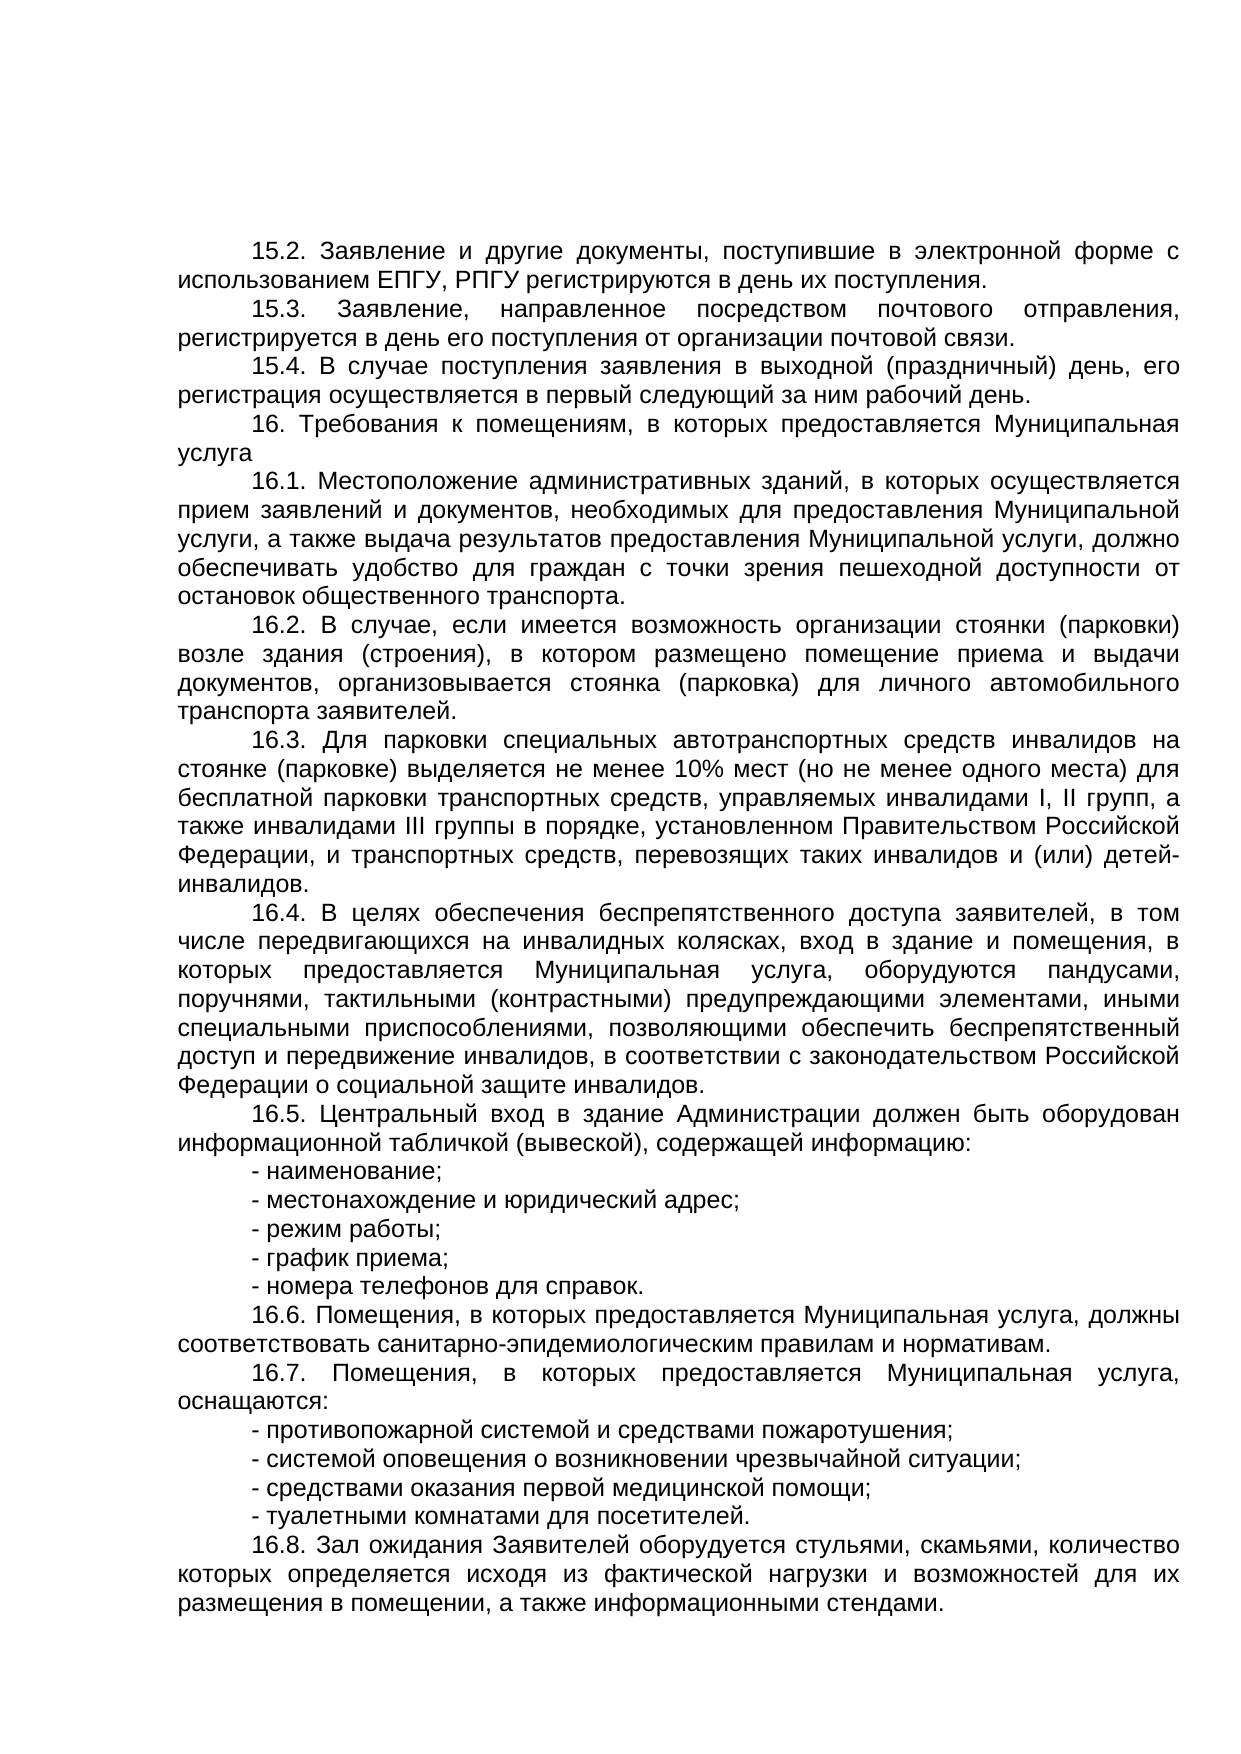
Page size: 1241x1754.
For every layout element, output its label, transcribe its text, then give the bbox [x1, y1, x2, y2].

text - местонахождение и юридический адрес; [177, 1185, 1181, 1214]
text 16.5. Центральный вход в здание Администрации должен быть оборудован информационной табличкой (вывеской), содержащей информацию: [177, 1099, 1181, 1156]
text - наименование; [177, 1156, 1181, 1185]
text - средствами оказания первой медицинской помощи; [177, 1472, 1181, 1501]
text 15.3. Заявление, направленное посредством почтового отправления, регистрируется в день его поступления от организации почтовой связи. [177, 294, 1181, 351]
text 15.4. В случае поступления заявления в выходной (праздничный) день, его регистрация осуществляется в первый следующий за ним рабочий день. [177, 351, 1181, 409]
text - системой оповещения о возникновении чрезвычайной ситуации; [177, 1444, 1181, 1472]
text 16.7. Помещения, в которых предоставляется Муниципальная услуга, оснащаются: [177, 1357, 1181, 1415]
text 15.2. Заявление и другие документы, поступившие в электронной форме с использованием ЕПГУ, РПГУ регистрируются в день их поступления. [177, 236, 1181, 294]
text - режим работы; [177, 1214, 1181, 1242]
text - туалетными комнатами для посетителей. [177, 1501, 1181, 1530]
text - график приема; [177, 1242, 1181, 1271]
text 16.2. В случае, если имеется возможность организации стоянки (парковки) возле здания (строения), в котором размещено помещение приема и выдачи документов, организовывается стоянка (парковка) для личного автомобильного транспорта заявителей. [177, 610, 1181, 725]
text - номера телефонов для справок. [177, 1271, 1181, 1300]
text 16.6. Помещения, в которых предоставляется Муниципальная услуга, должны соответствовать санитарно-эпидемиологическим правилам и нормативам. [177, 1300, 1181, 1357]
text 16.1. Местоположение административных зданий, в которых осуществляется прием заявлений и документов, необходимых для предоставления Муниципальной услуги, а также выдача результатов предоставления Муниципальной услуги, должно обеспечивать удобство для граждан с точки зрения пешеходной доступности от остановок общественного транспорта. [177, 466, 1181, 610]
text 16. Требования к помещениям, в которых предоставляется Муниципальная услуга [177, 409, 1181, 466]
text 16.8. Зал ожидания Заявителей оборудуется стульями, скамьями, количество которых определяется исходя из фактической нагрузки и возможностей для их размещения в помещении, а также информационными стендами. [177, 1530, 1181, 1616]
text 16.3. Для парковки специальных автотранспортных средств инвалидов на стоянке (парковке) выделяется не менее 10% мест (но не менее одного места) для бесплатной парковки транспортных средств, управляемых инвалидами I, II групп, а также инвалидами III группы в порядке, установленном Правительством Российской Федерации, и транспортных средств, перевозящих таких инвалидов и (или) детей-инвалидов. [177, 725, 1181, 897]
text - противопожарной системой и средствами пожаротушения; [177, 1415, 1181, 1444]
text 16.4. В целях обеспечения беспрепятственного доступа заявителей, в том числе передвигающихся на инвалидных колясках, вход в здание и помещения, в которых предоставляется Муниципальная услуга, оборудуются пандусами, поручнями, тактильными (контрастными) предупреждающими элементами, иными специальными приспособлениями, позволяющими обеспечить беспрепятственный доступ и передвижение инвалидов, в соответствии с законодательством Российской Федерации о социальной защите инвалидов. [177, 897, 1181, 1099]
